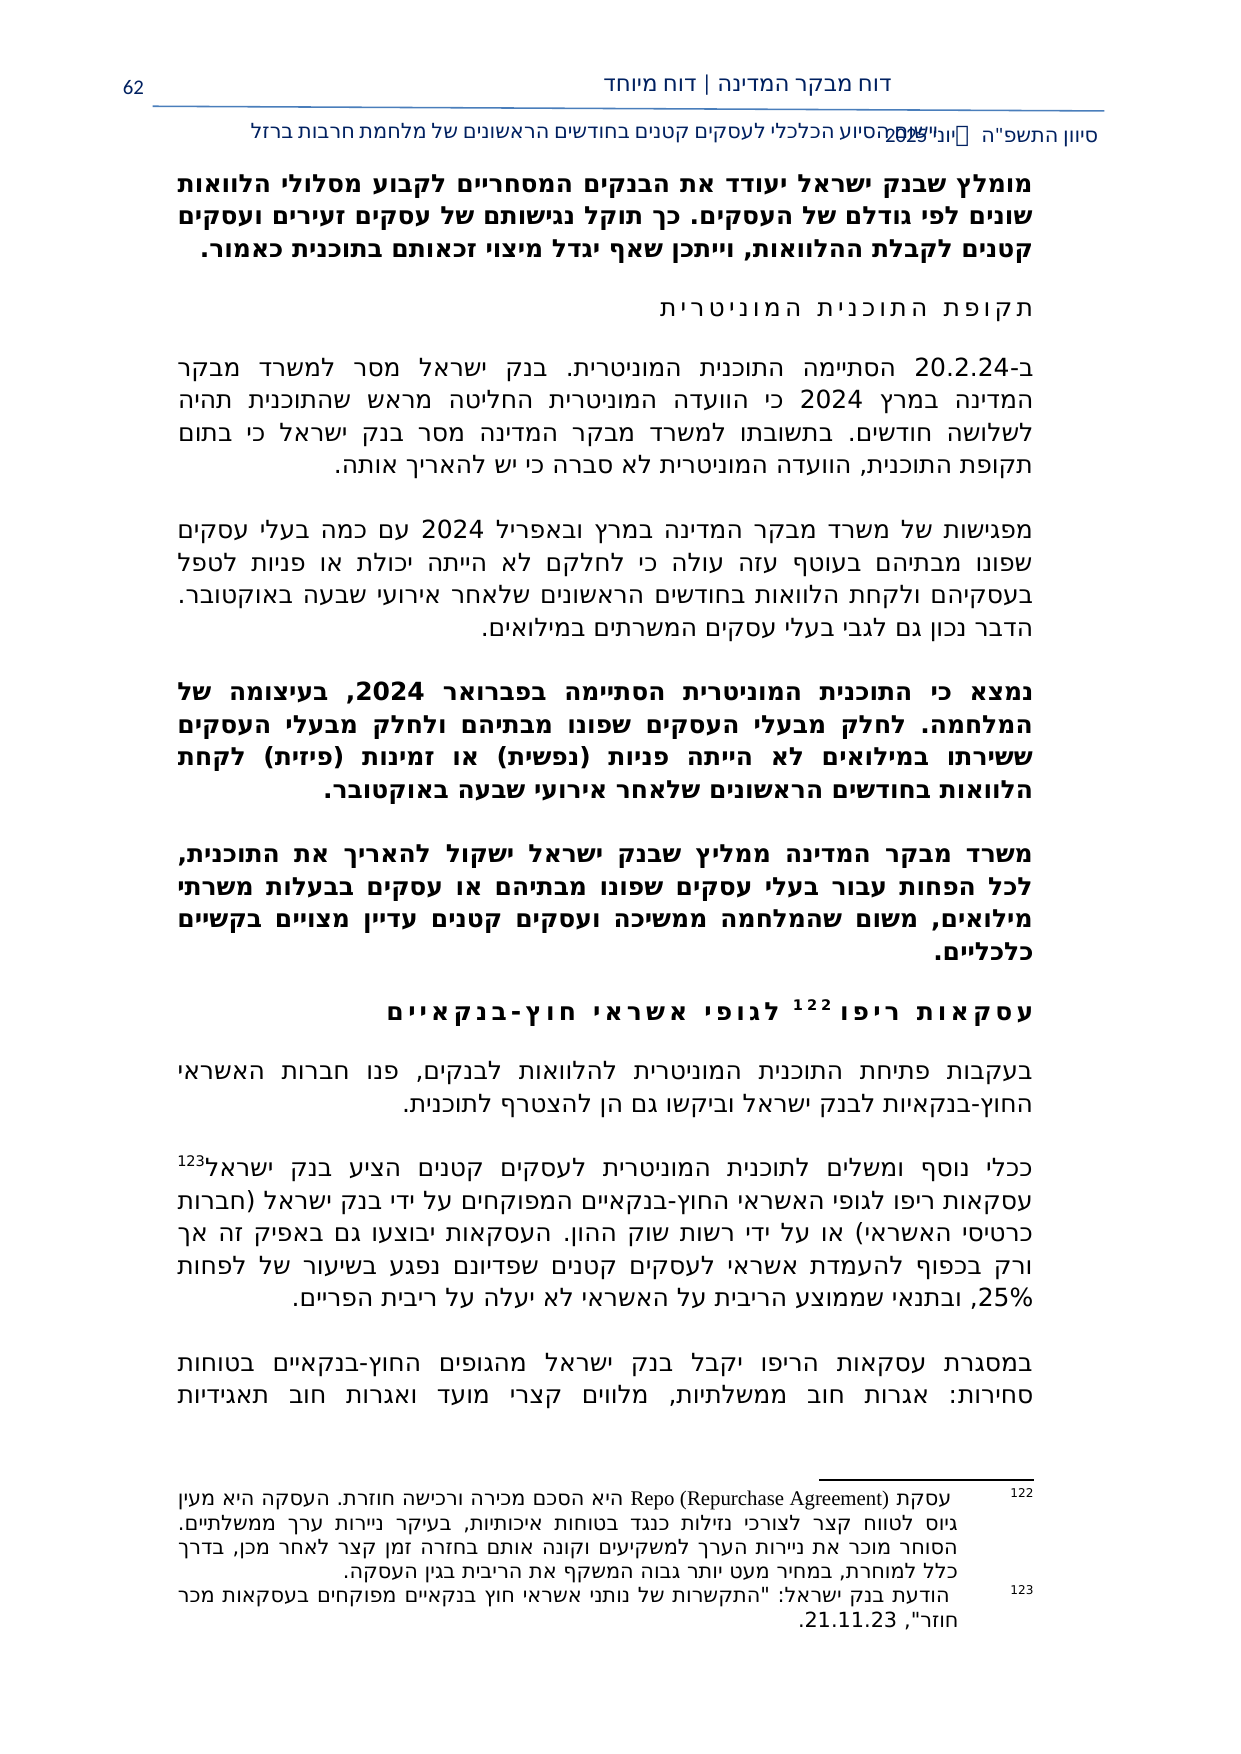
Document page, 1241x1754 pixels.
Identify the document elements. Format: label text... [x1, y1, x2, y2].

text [177, 1348, 1033, 1410]
text מומלץ שבנק ישראל יעודד את הבנקים המסחריים לקבוע מסלולי הלוואות שונים לפי גודלם של העסקים. כך תוקל נגישותם של עסקים זעירים ועסקים קטנים לקבלת ההלוואות, וייתכן שאף יגדל מיצוי זכאותם בתוכנית כאמור. [177, 132, 1033, 263]
text מפגישות של משרד מבקר המדינה במרץ ובאפריל 2024 עם כמה בעלי עסקים שפונו מבתיהם בעוטף עזה עולה כי לחלקם לא הייתה יכולת או פניות לטפל בעסקיהם ולקחת הלוואות בחודשים הראשונים שלאחר אירועי שבעה באוקטובר. הדבר נכון גם לגבי בעלי עסקים המשרתים במילואים. [177, 515, 1033, 642]
text משרד מבקר המדינה ממליץ שבנק ישראל ישקול להאריך את התוכנית, לכל הפחות עבור בעלי עסקים שפונו מבתיהם או עסקים בבעלות משרתי מילואים, משום שהמלחמה ממשיכה ועסקים קטנים עדיין מצויים בקשיים כלכליים. [177, 839, 1033, 966]
text נמצא כי התוכנית המוניטרית הסתיימה בפברואר 2024, בעיצומה של המלחמה. לחלק מבעלי העסקים שפונו מבתיהם ולחלק מבעלי העסקים ששירתו במילואים לא הייתה פניות (נפשית) או זמינות (פיזית) לקחת הלוואות בחודשים הראשונים שלאחר אירועי שבעה באוקטובר. [177, 677, 1033, 804]
subtitle עסקאות ריפו לגופי אשראי חוץ-בנקאיים [177, 997, 1033, 1026]
text בעקבות פתיחת התוכנית המוניטרית להלוואות לבנקים, פנו חברות האשראי החוץ-בנקאיות לבנק ישראל וביקשו גם הן להצטרף לתוכנית. [177, 1056, 1033, 1118]
text ב-20.2.24 הסתיימה התוכנית המוניטרית. בנק ישראל מסר למשרד מבקר המדינה במרץ 2024 כי הוועדה המוניטרית החליטה מראש שהתוכנית תהיה לשלושה חודשים. בתשובתו למשרד מבקר המדינה מסר בנק ישראל כי בתום תקופת התוכנית, הוועדה המוניטרית לא סברה כי יש להאריך אותה. [177, 353, 1033, 480]
text ככלי נוסף ומשלים לתוכנית המוניטרית לעסקים קטנים הציע בנק ישראל עסקאות ריפו לגופי האשראי החוץ-בנקאיים המפוקחים על ידי בנק ישראל (חברות כרטיסי האשראי) או על ידי רשות שוק ההון. העסקאות יבוצעו גם באפיק זה אך ורק בכפוף להעמדת אשראי לעסקים קטנים שפדיונם נפגע בשיעור של לפחות 25%, ובתנאי שממוצע הריבית על האשראי לא יעלה על ריבית הפריים. [177, 1153, 1033, 1313]
subtitle תקופת התוכנית המוניטרית [177, 293, 1033, 323]
